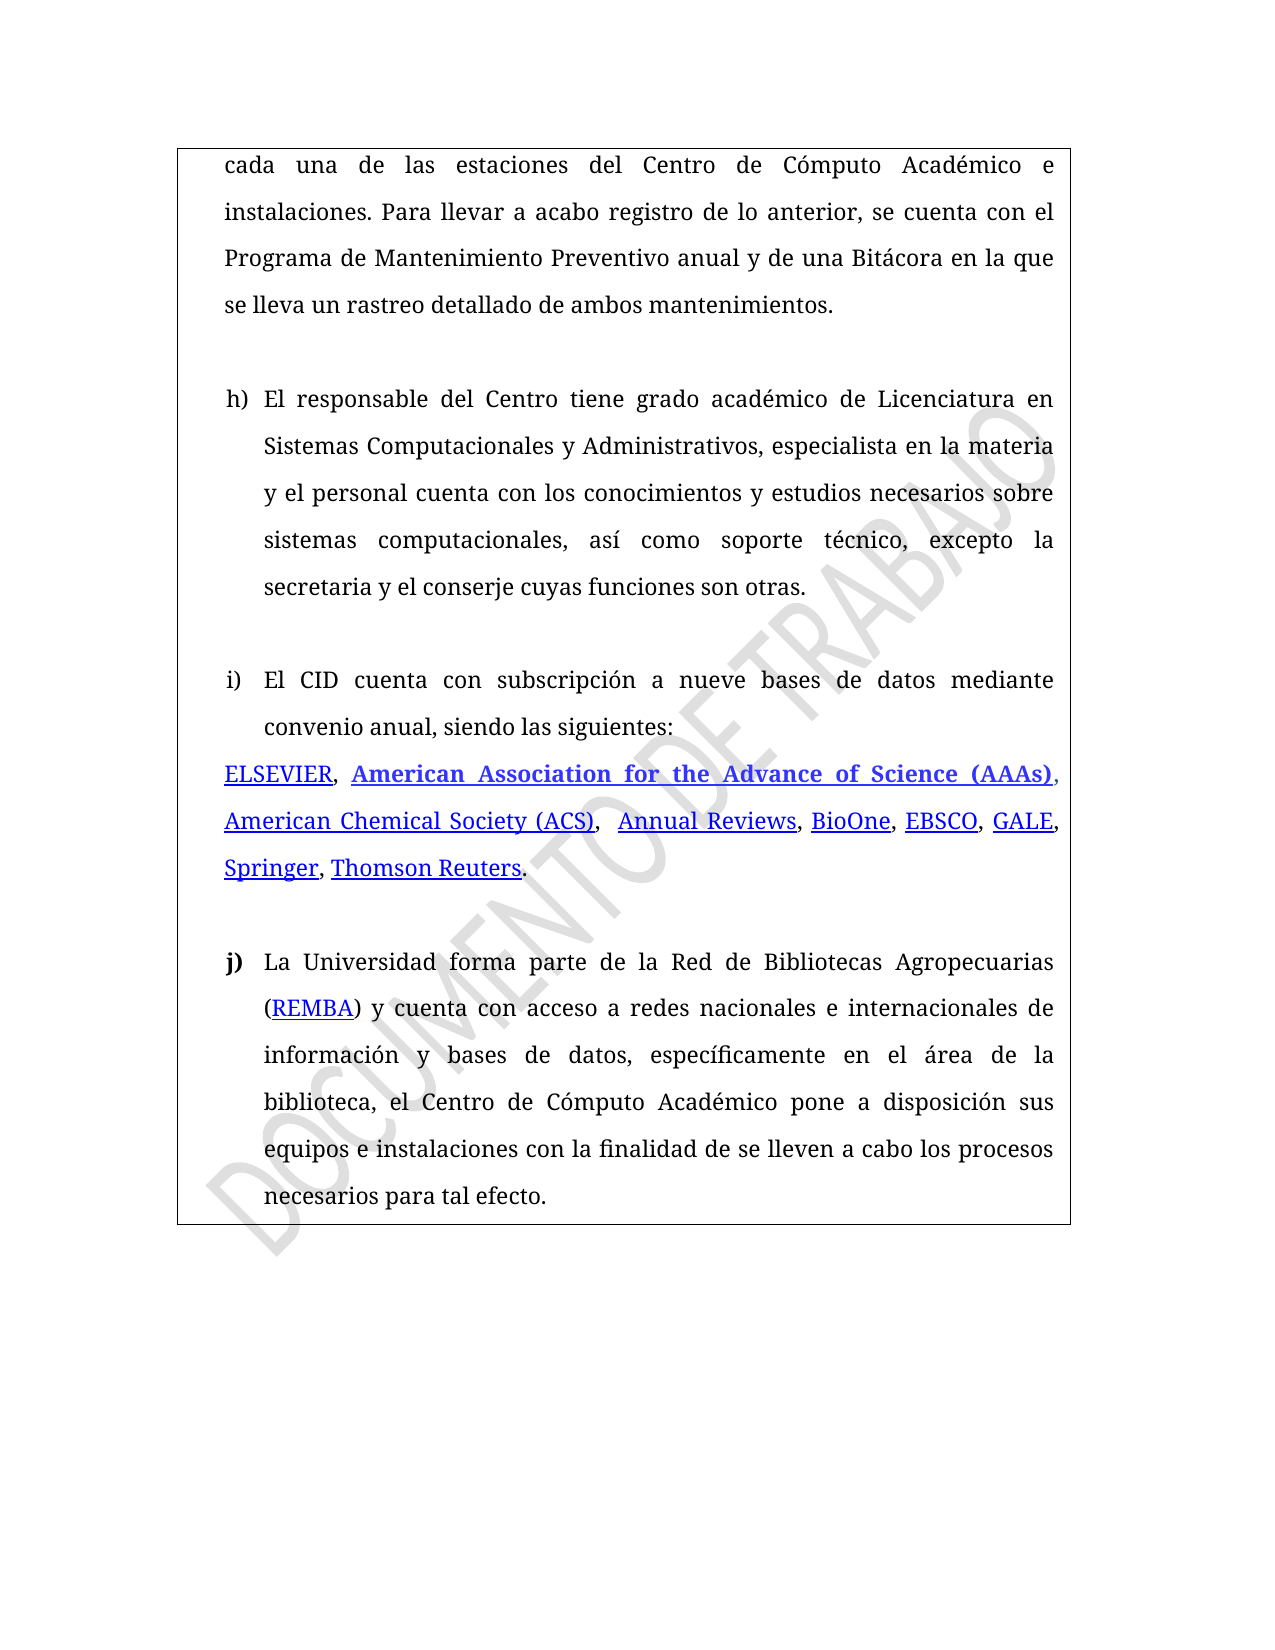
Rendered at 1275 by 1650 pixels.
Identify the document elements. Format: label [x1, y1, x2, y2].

table_cell [178, 149, 1070, 1224]
